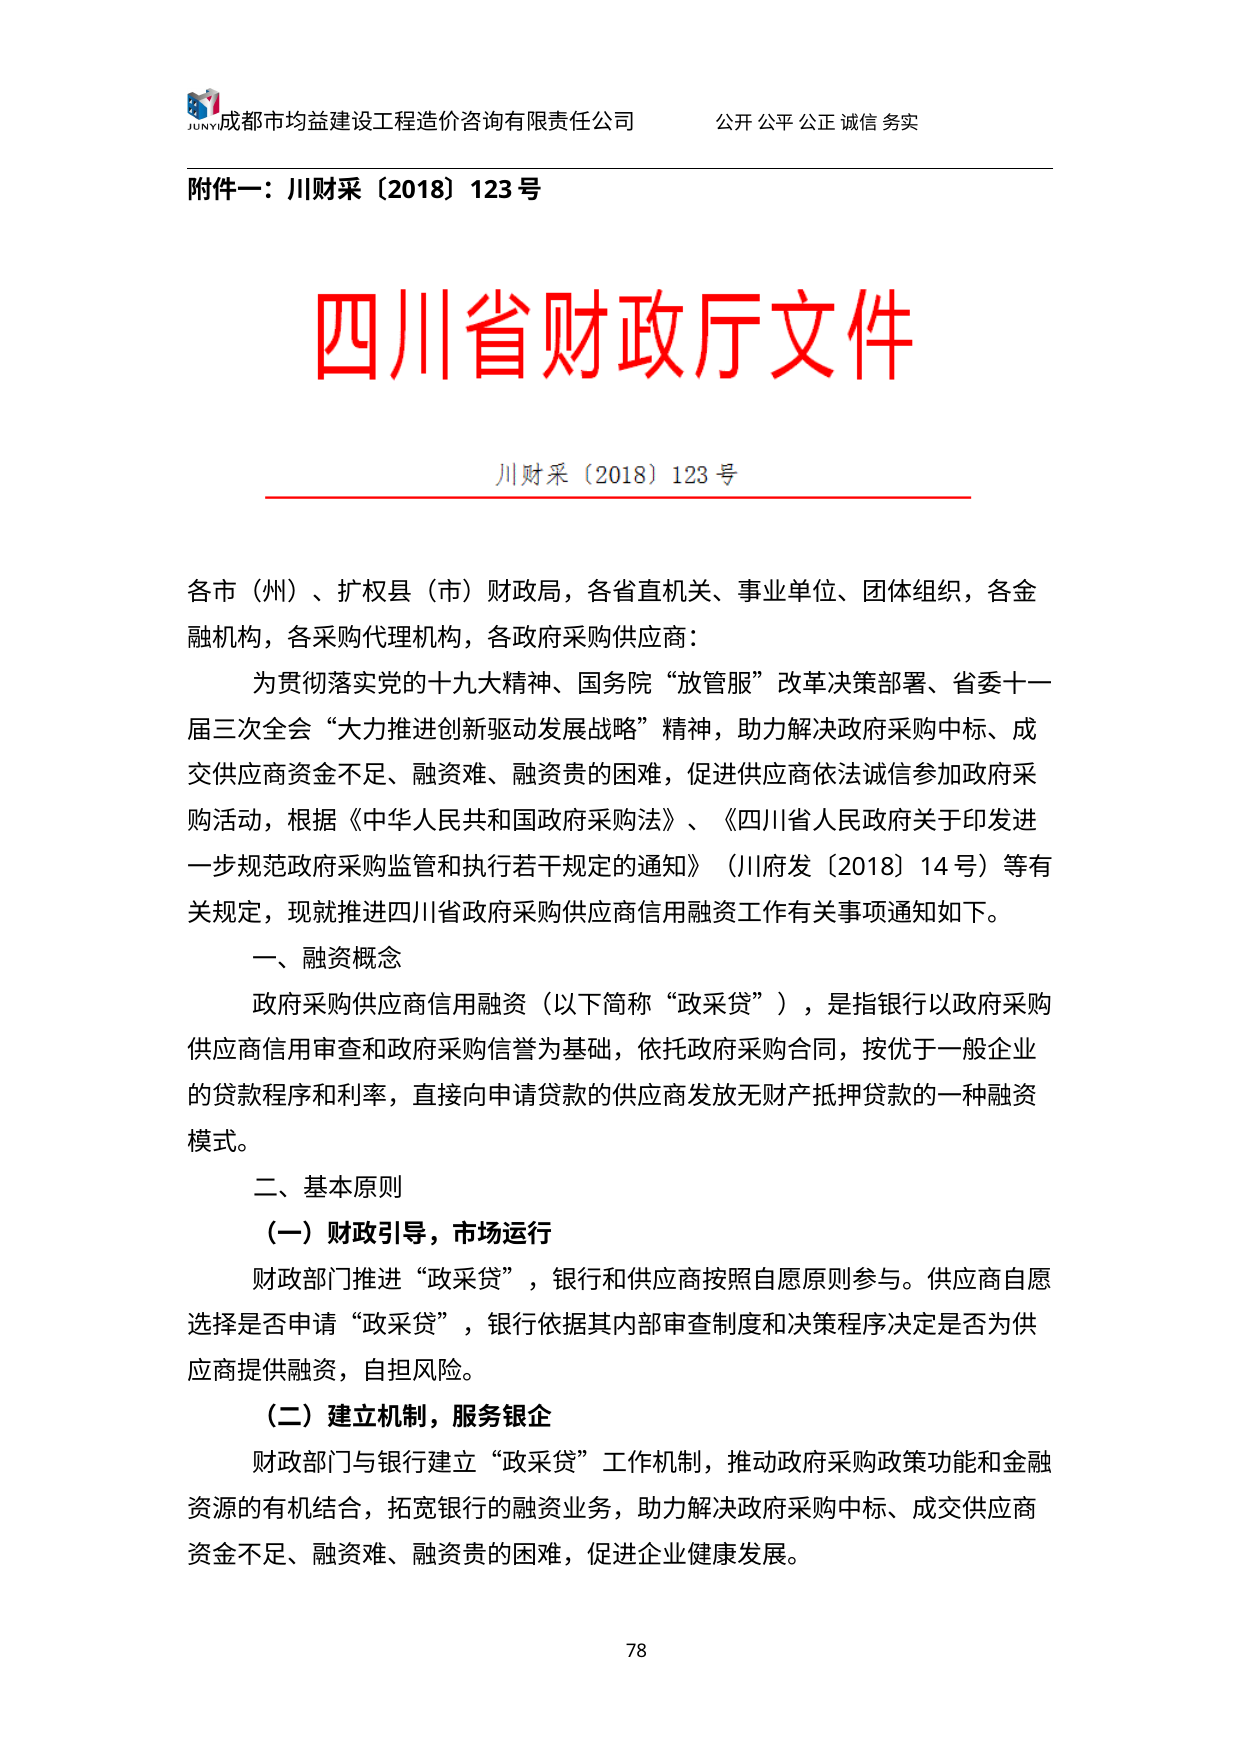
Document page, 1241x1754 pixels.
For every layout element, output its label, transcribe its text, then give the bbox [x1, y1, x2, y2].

text 财政部门推进“政采贷”，银行和供应商按照自愿原则参与。供应商自愿选择是否申请“政采贷”，银行依据其内部审查制度和决策程序决定是否为供应商提供融资，自担风险。 [187, 1249, 1053, 1387]
text （一）财政引导，市场运行 [187, 1204, 1053, 1249]
text 各市（州）、扩权县（市）财政局，各省直机关、事业单位、团体组织，各金融机构，各采购代理机构，各政府采购供应商： [187, 562, 1053, 654]
text 为贯彻落实党的十九大精神、国务院“放管服”改革决策部署、省委十一届三次全会“大力推进创新驱动发展战略”精神，助力解决政府采购中标、成交供应商资金不足、融资难、融资贵的困难，促进供应商依法诚信参加政府采购活动，根据《中华人民共和国政府采购法》、《四川省人民政府关于印发进一步规范政府采购监管和执行若干规定的通知》（川府发〔2018〕14号）等有关规定，现就推进四川省政府采购供应商信用融资工作有关事项通知如下。 [187, 654, 1053, 929]
subtitle 附件一：川财采〔2018〕123号 [187, 169, 1053, 205]
text 一、融资概念 [187, 929, 1053, 974]
text （二）建立机制，服务银企 [187, 1387, 1053, 1433]
text 财政部门与银行建立“政采贷”工作机制，推动政府采购政策功能和金融资源的有机结合，拓宽银行的融资业务，助力解决政府采购中标、成交供应商资金不足、融资难、融资贵的困难，促进企业健康发展。 [187, 1433, 1053, 1570]
text 政府采购供应商信用融资（以下简称“政采贷”），是指银行以政府采购供应商信用审查和政府采购信誉为基础，依托政府采购合同，按优于一般企业的贷款程序和利率，直接向申请贷款的供应商发放无财产抵押贷款的一种融资模式。 [187, 974, 1053, 1158]
text 二、基本原则 [253, 1158, 1053, 1204]
picture [252, 258, 988, 517]
picture [187, 88, 220, 130]
